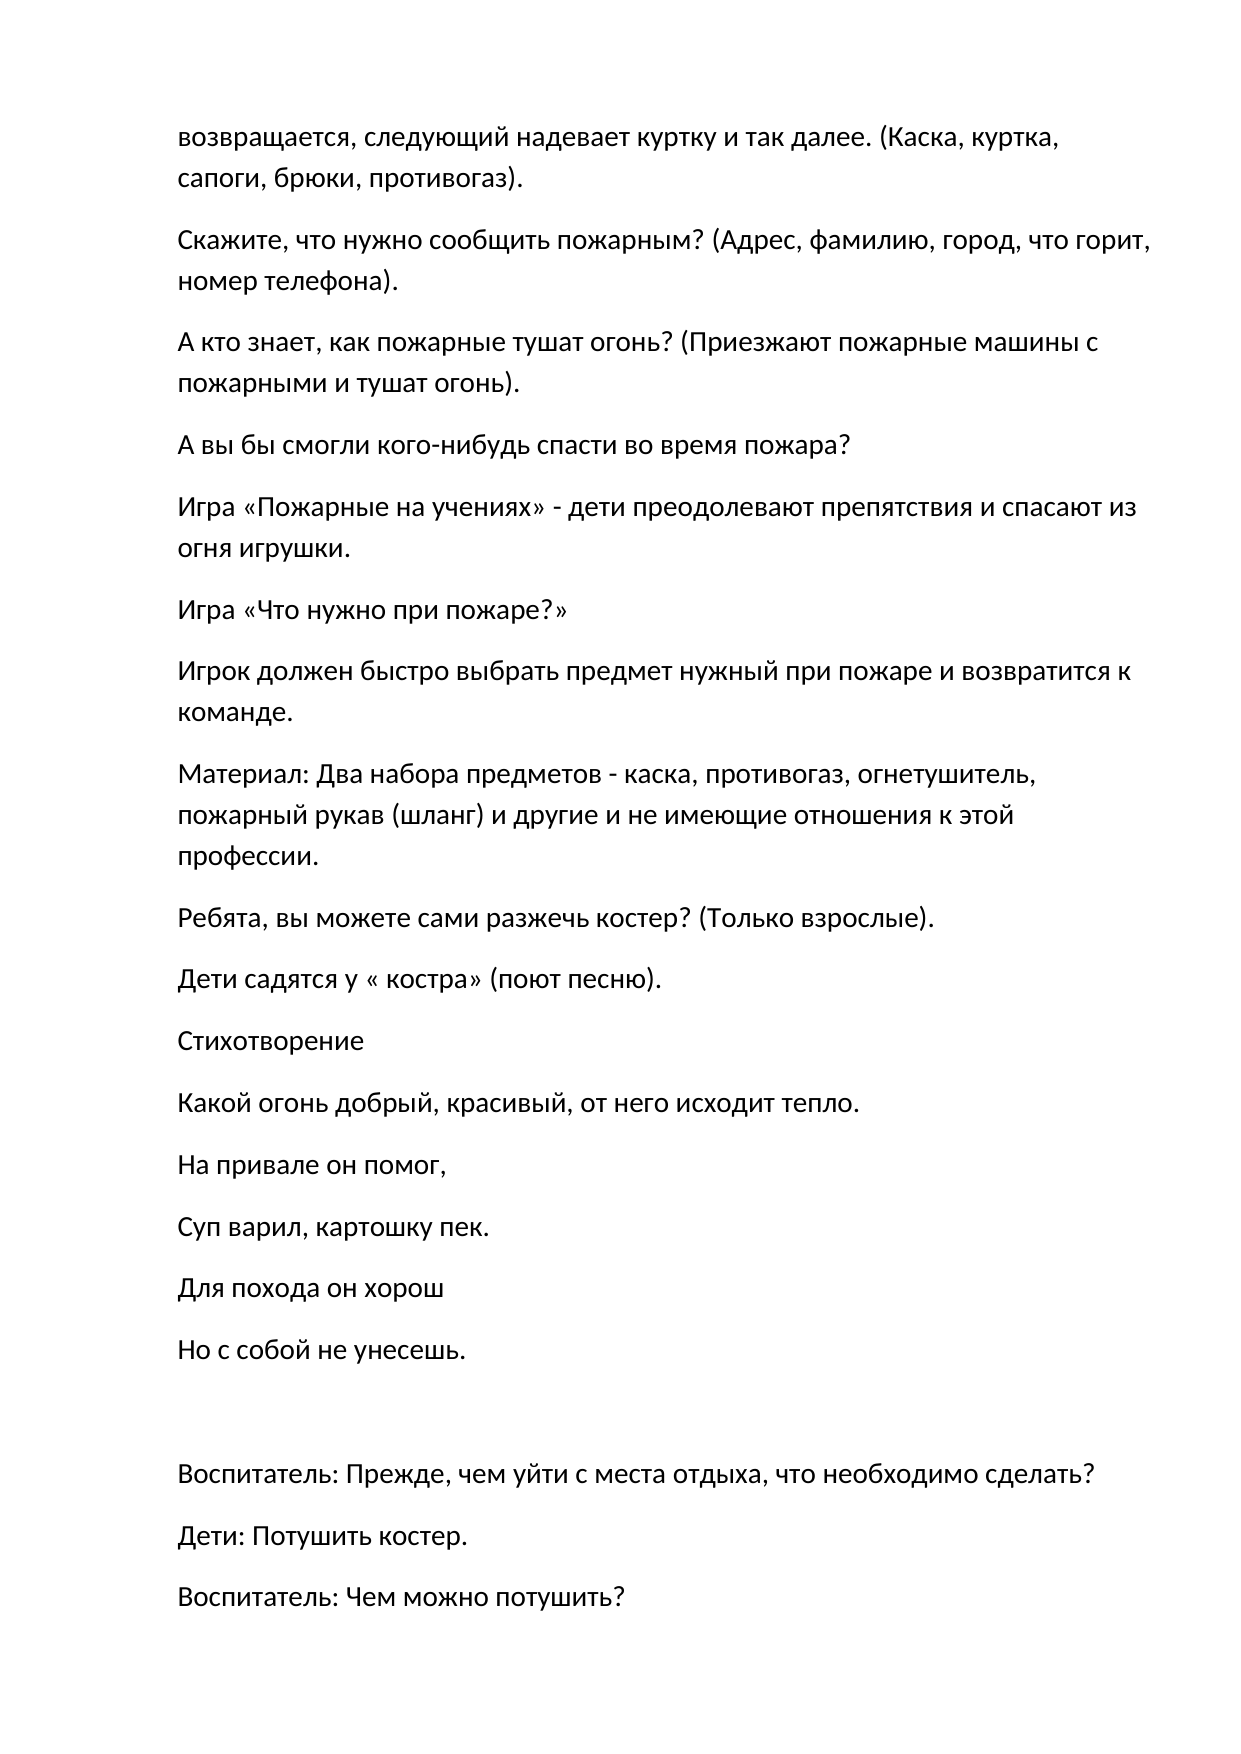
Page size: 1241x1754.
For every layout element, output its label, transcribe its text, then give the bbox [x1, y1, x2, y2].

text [177, 118, 1152, 195]
text Игра «Пожарные на учениях» - дети преодолевают препятствия и спасают из огня игрушки. [177, 488, 1152, 564]
text Материал: Два набора предметов - каска, противогаз, огнетушитель, пожарный рукав (шланг) и другие и не имеющие отношения к этой профессии. [177, 755, 1152, 873]
text Дети: Потушить костер. [177, 1517, 1152, 1552]
text Скажите, что нужно сообщить пожарным? (Адрес, фамилию, город, что горит, номер телефона). [177, 221, 1152, 297]
text Для похода он хорош [177, 1269, 1152, 1305]
text Ребята, вы можете сами разжечь костер? (Только взрослые). [177, 899, 1152, 934]
text Суп варил, картошку пек. [177, 1208, 1152, 1243]
text Какой огонь добрый, красивый, от него исходит тепло. [177, 1084, 1152, 1120]
text Дети садятся у « костра» (поют песню). [177, 961, 1152, 996]
text Но с собой не унесешь. [177, 1331, 1152, 1367]
text А кто знает, как пожарные тушат огонь? (Приезжают пожарные машины с пожарными и тушат огонь). [177, 323, 1152, 400]
text На привале он помог, [177, 1146, 1152, 1182]
text Стихотворение [177, 1022, 1152, 1058]
text Игрок должен быстро выбрать предмет нужный при пожаре и возвратится к команде. [177, 652, 1152, 729]
text А вы бы смогли кого-нибудь спасти во время пожара? [177, 426, 1152, 462]
text Воспитатель: Прежде, чем уйти с места отдыха, что необходимо сделать? [177, 1455, 1152, 1490]
text Игра «Что нужно при пожаре?» [177, 591, 1152, 626]
text Воспитатель: Чем можно потушить? [177, 1578, 1152, 1614]
